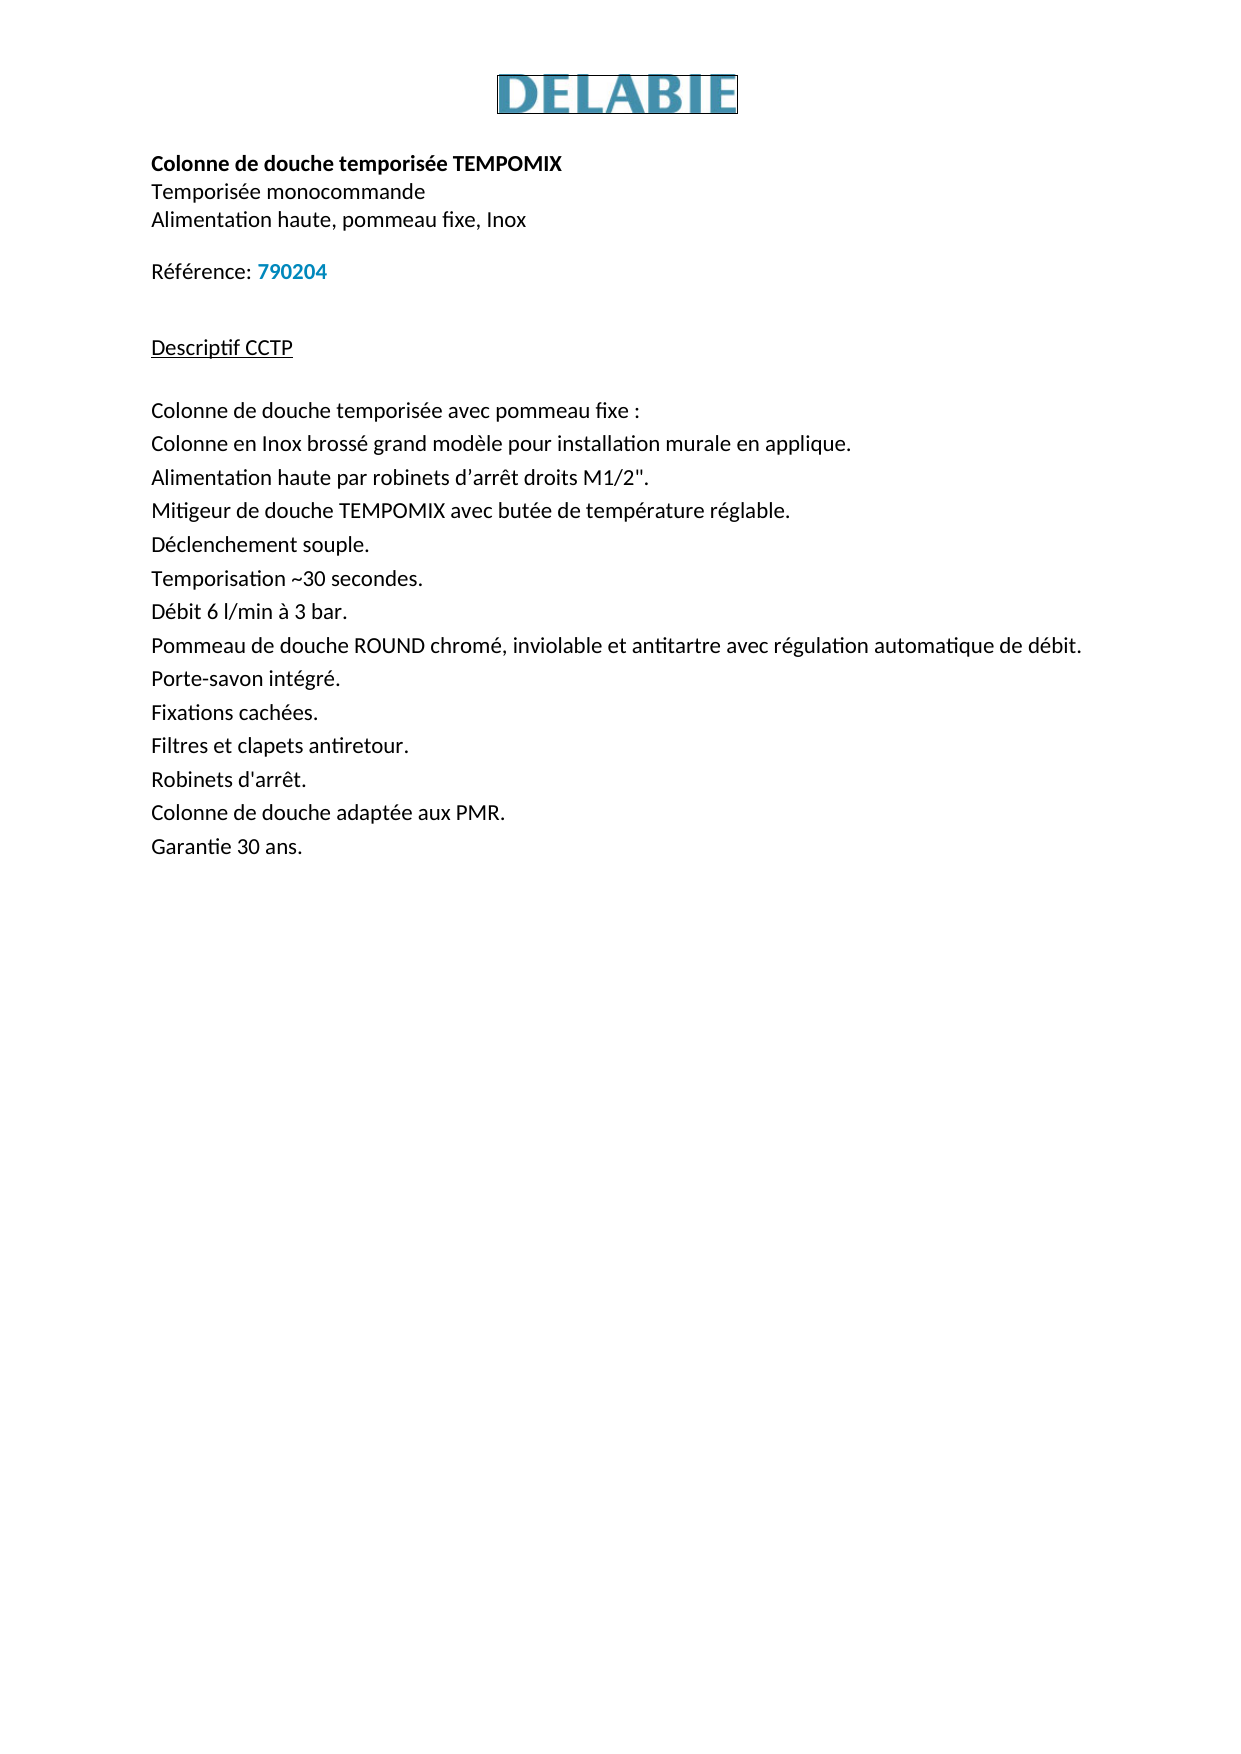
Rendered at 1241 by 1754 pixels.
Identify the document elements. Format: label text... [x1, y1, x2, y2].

text Porte-savon intégré. [151, 664, 1084, 692]
text Référence: 790204 [151, 257, 1084, 285]
text Garantie 30 ans. [151, 832, 1084, 860]
text Alimentation haute, pommeau fixe, Inox [151, 205, 1084, 233]
text Filtres et clapets antiretour. [151, 731, 1084, 759]
text Temporisée monocommande [151, 177, 1084, 205]
text Déclenchement souple. [151, 530, 1084, 558]
text Mitigeur de douche TEMPOMIX avec butée de température réglable. [151, 497, 1084, 525]
text Pommeau de douche ROUND chromé, inviolable et antitartre avec régulation automatique de débit. [151, 631, 1084, 659]
text Temporisation ~30 secondes. [151, 564, 1084, 592]
text Débit 6 l/min à 3 bar. [151, 597, 1084, 625]
text Alimentation haute par robinets d’arrêt droits M1/2". [151, 463, 1084, 491]
text Colonne de douche adaptée aux PMR. [151, 798, 1084, 827]
text Fixations cachées. [151, 698, 1084, 726]
picture [498, 76, 737, 113]
text Robinets d'arrêt. [151, 765, 1084, 793]
text Colonne en Inox brossé grand modèle pour installation murale en applique. [151, 429, 1084, 458]
text Descriptif CCTP [151, 333, 1084, 361]
text Colonne de douche temporisée avec pommeau fixe : [151, 396, 1084, 424]
text Colonne de douche temporisée TEMPOMIX [151, 149, 1084, 177]
